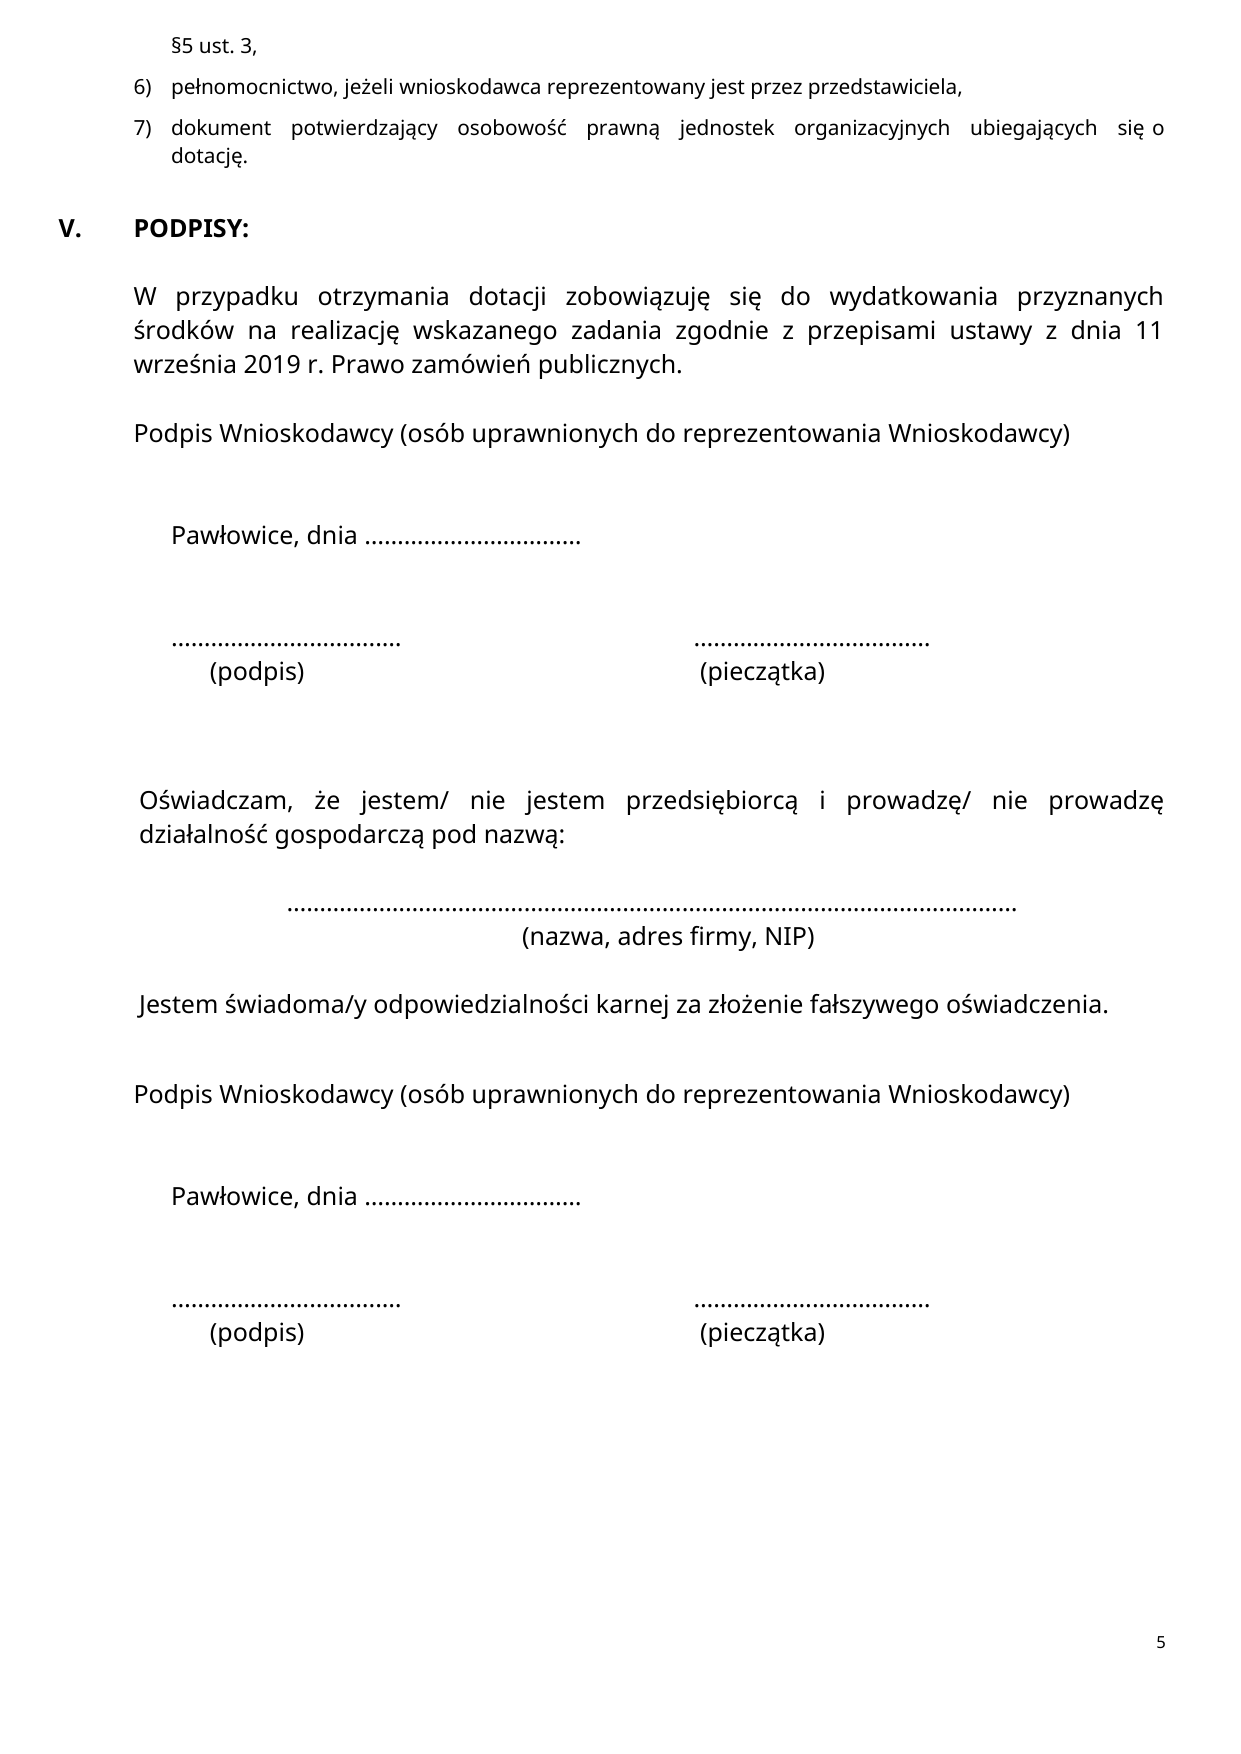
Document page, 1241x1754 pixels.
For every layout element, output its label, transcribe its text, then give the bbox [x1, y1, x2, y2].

list (podpis) (pieczątka) [171, 1315, 1166, 1349]
list Pawłowice, dnia …………………………… [171, 517, 1166, 551]
list …………………………..… ……………………………… [171, 619, 1166, 654]
list pełnomocnictwo, jeżeli wnioskodawca reprezentowany jest przez przedstawiciela, [133, 72, 1166, 101]
list PODPISY: [58, 211, 1166, 245]
text W przypadku otrzymania dotacji zobowiązuję się do wydatkowania przyznanych środków na realizację wskazanego zadania zgodnie z przepisami ustawy z dnia 11 września 2019 r. Prawo zamówień publicznych. [133, 279, 1166, 381]
list …………………………..… ……………………………… [171, 1281, 1166, 1315]
text Oświadczam, że jestem/ nie jestem przedsiębiorcą i prowadzę/ nie prowadzę działalność gospodarczą pod nazwą: [139, 783, 1166, 851]
text Podpis Wnioskodawcy (osób uprawnionych do reprezentowania Wnioskodawcy) [58, 1076, 1166, 1111]
list dokument potwierdzający osobowość prawną jednostek organizacyjnych ubiegających się o dotację. [133, 113, 1166, 170]
text ………………………………………………………………………………………………… [139, 885, 1166, 919]
list (podpis) (pieczątka) [171, 654, 1166, 688]
text Podpis Wnioskodawcy (osób uprawnionych do reprezentowania Wnioskodawcy) [58, 415, 1166, 449]
list (nazwa, adres firmy, NIP) [171, 919, 1166, 953]
list Jestem świadoma/y odpowiedzialności karnej za złożenie fałszywego oświadczenia. [139, 987, 1166, 1021]
list Pawłowice, dnia …………………………… [171, 1179, 1166, 1213]
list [133, 31, 1154, 59]
